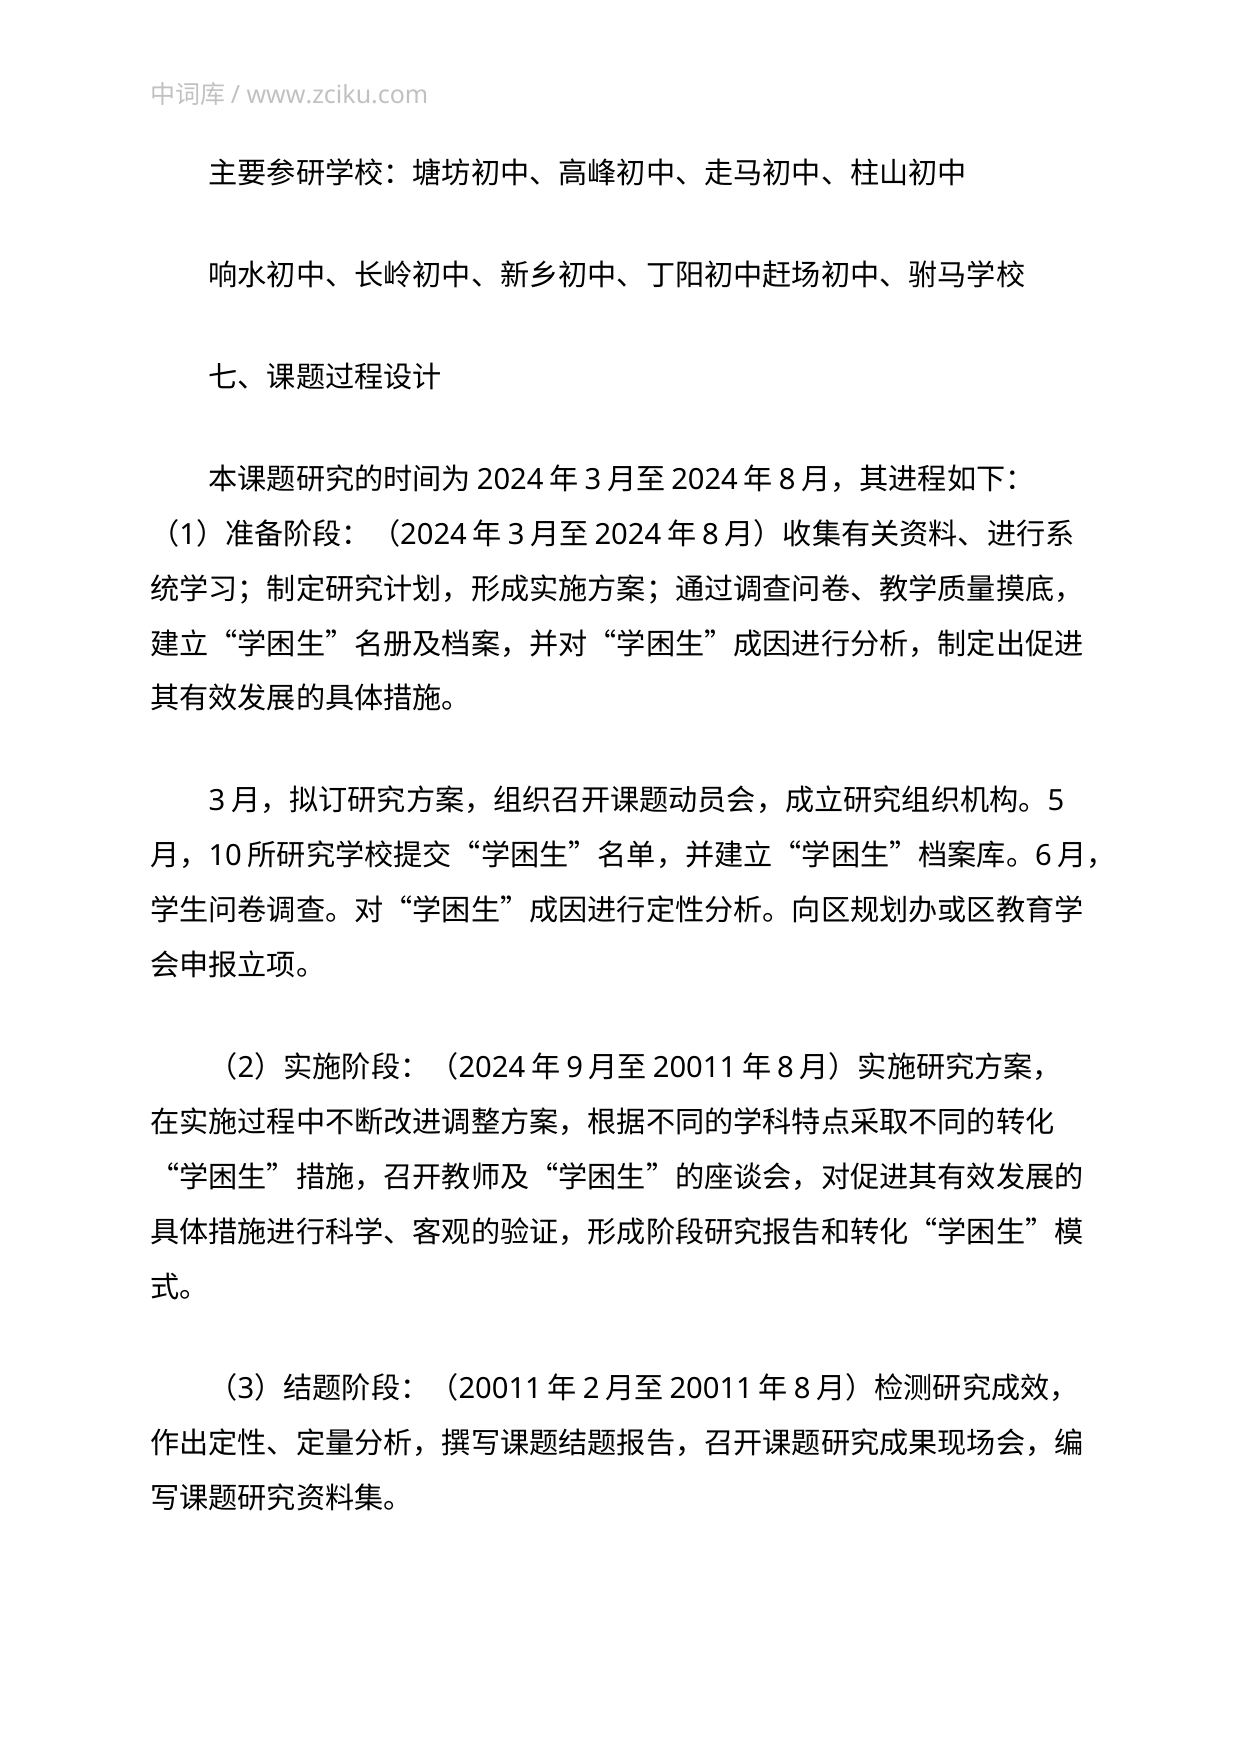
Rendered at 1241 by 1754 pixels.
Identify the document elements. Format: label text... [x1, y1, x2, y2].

text （3）结题阶段：（20011年2月至20011年8月）检测研究成效，作出定性、定量分析，撰写课题结题报告，召开课题研究成果现场会，编写课题研究资料集。 [150, 1365, 1090, 1517]
text 七、课题过程设计 [150, 353, 1090, 396]
text 主要参研学校：塘坊初中、高峰初中、走马初中、柱山初中 [150, 150, 1090, 192]
text （2）实施阶段：（2024年9月至20011年8月）实施研究方案，在实施过程中不断改进调整方案，根据不同的学科特点采取不同的转化“学困生”措施，召开教师及“学困生”的座谈会，对促进其有效发展的具体措施进行科学、客观的验证，形成阶段研究报告和转化“学困生”模式。 [150, 1043, 1090, 1306]
text 3月，拟订研究方案，组织召开课题动员会，成立研究组织机构。5月，10所研究学校提交“学困生”名单，并建立“学困生”档案库。6月，学生问卷调查。对“学困生”成因进行定性分析。向区规划办或区教育学会申报立项。 [150, 777, 1090, 984]
text 本课题研究的时间为2024年3月至2024年8月，其进程如下：（1）准备阶段：（2024年3月至2024年8月）收集有关资料、进行系统学习；制定研究计划，形成实施方案；通过调查问卷、教学质量摸底，建立“学困生”名册及档案，并对“学困生”成因进行分析，制定出促进其有效发展的具体措施。 [150, 455, 1090, 717]
text 响水初中、长岭初中、新乡初中、丁阳初中赶场初中、驸马学校 [150, 252, 1090, 294]
